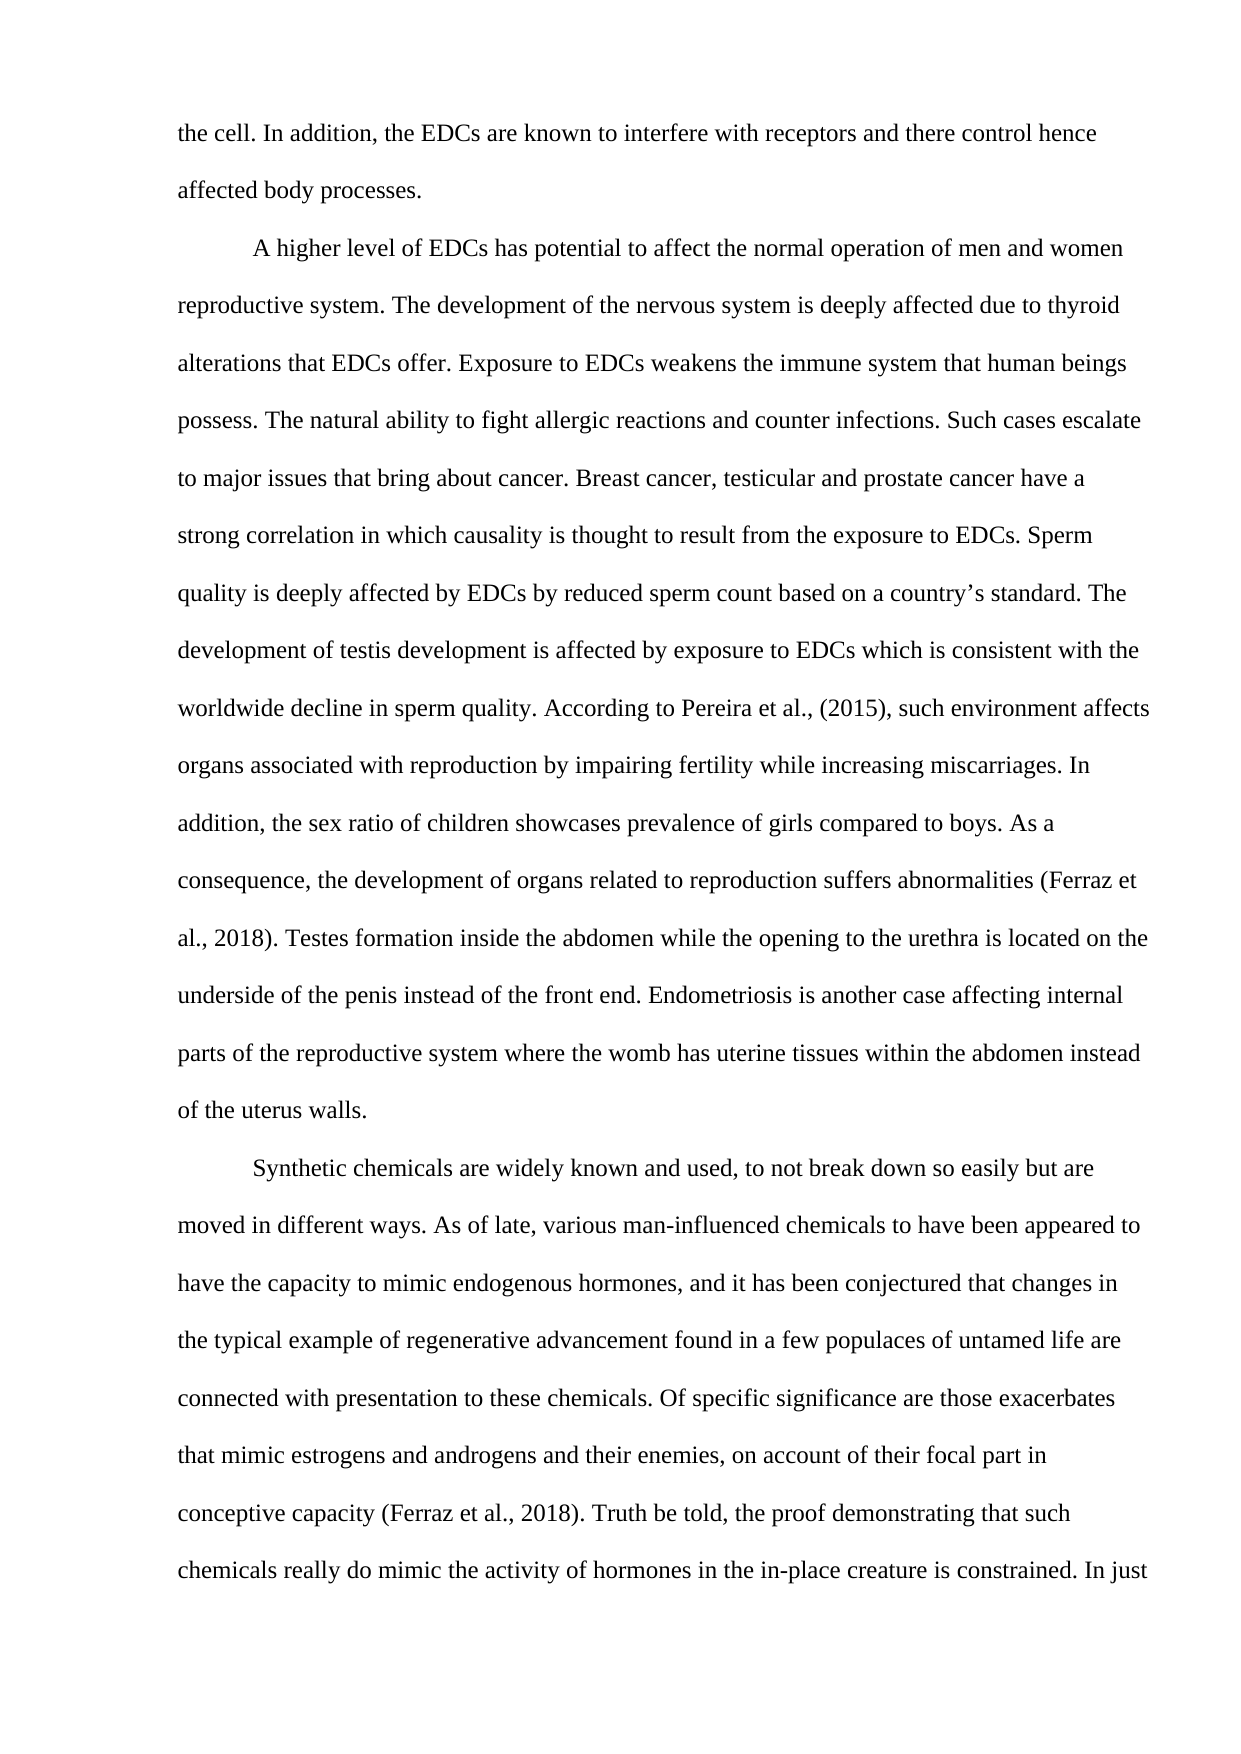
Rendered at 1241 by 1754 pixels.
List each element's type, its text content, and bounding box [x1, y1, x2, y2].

text A higher level of EDCs has potential to affect the normal operation of men and women reproductive system. The development of the nervous system is deeply affected due to thyroid alterations that EDCs offer. Exposure to EDCs weakens the immune system that human beings possess. The natural ability to fight allergic reactions and counter infections. Such cases escalate to major issues that bring about cancer. Breast cancer, testicular and prostate cancer have a strong correlation in which causality is thought to result from the exposure to EDCs. Sperm quality is deeply affected by EDCs by reduced sperm count based on a country’s standard. The development of testis development is affected by exposure to EDCs which is consistent with the worldwide decline in sperm quality. According to Pereira et al., (2015), such environment affects organs associated with reproduction by impairing fertility while increasing miscarriages. In addition, the sex ratio of children showcases prevalence of girls compared to boys. As a consequence, the development of organs related to reproduction suffers abnormalities (Ferraz et al., 2018). Testes formation inside the abdomen while the opening to the urethra is located on the underside of the penis instead of the front end. Endometriosis is another case affecting internal parts of the reproductive system where the womb has uterine tissues within the abdomen instead of the uterus walls. [177, 233, 1152, 1124]
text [177, 118, 1152, 204]
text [177, 1153, 1152, 1584]
